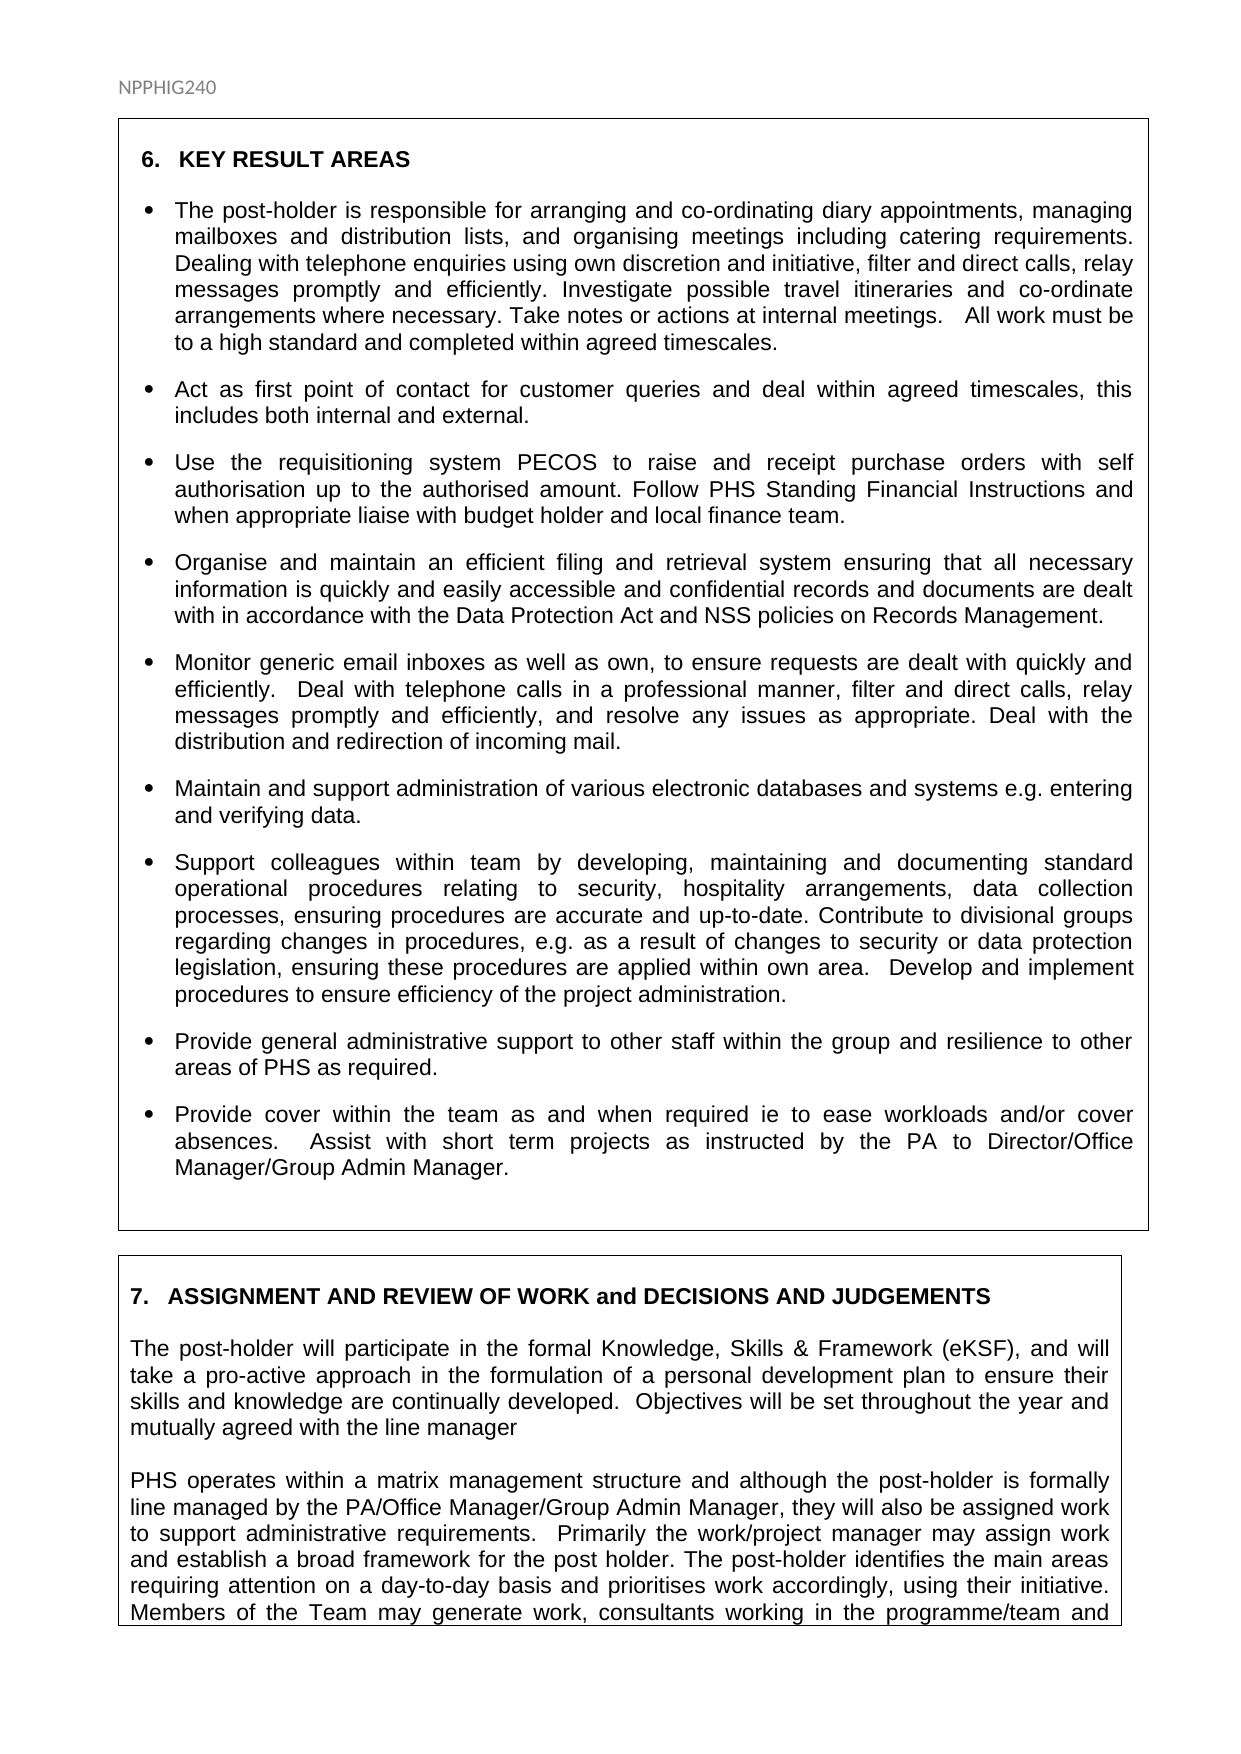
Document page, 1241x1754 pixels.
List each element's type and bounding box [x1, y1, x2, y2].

table_header [119, 1256, 1121, 1625]
table_header [119, 119, 1148, 1230]
